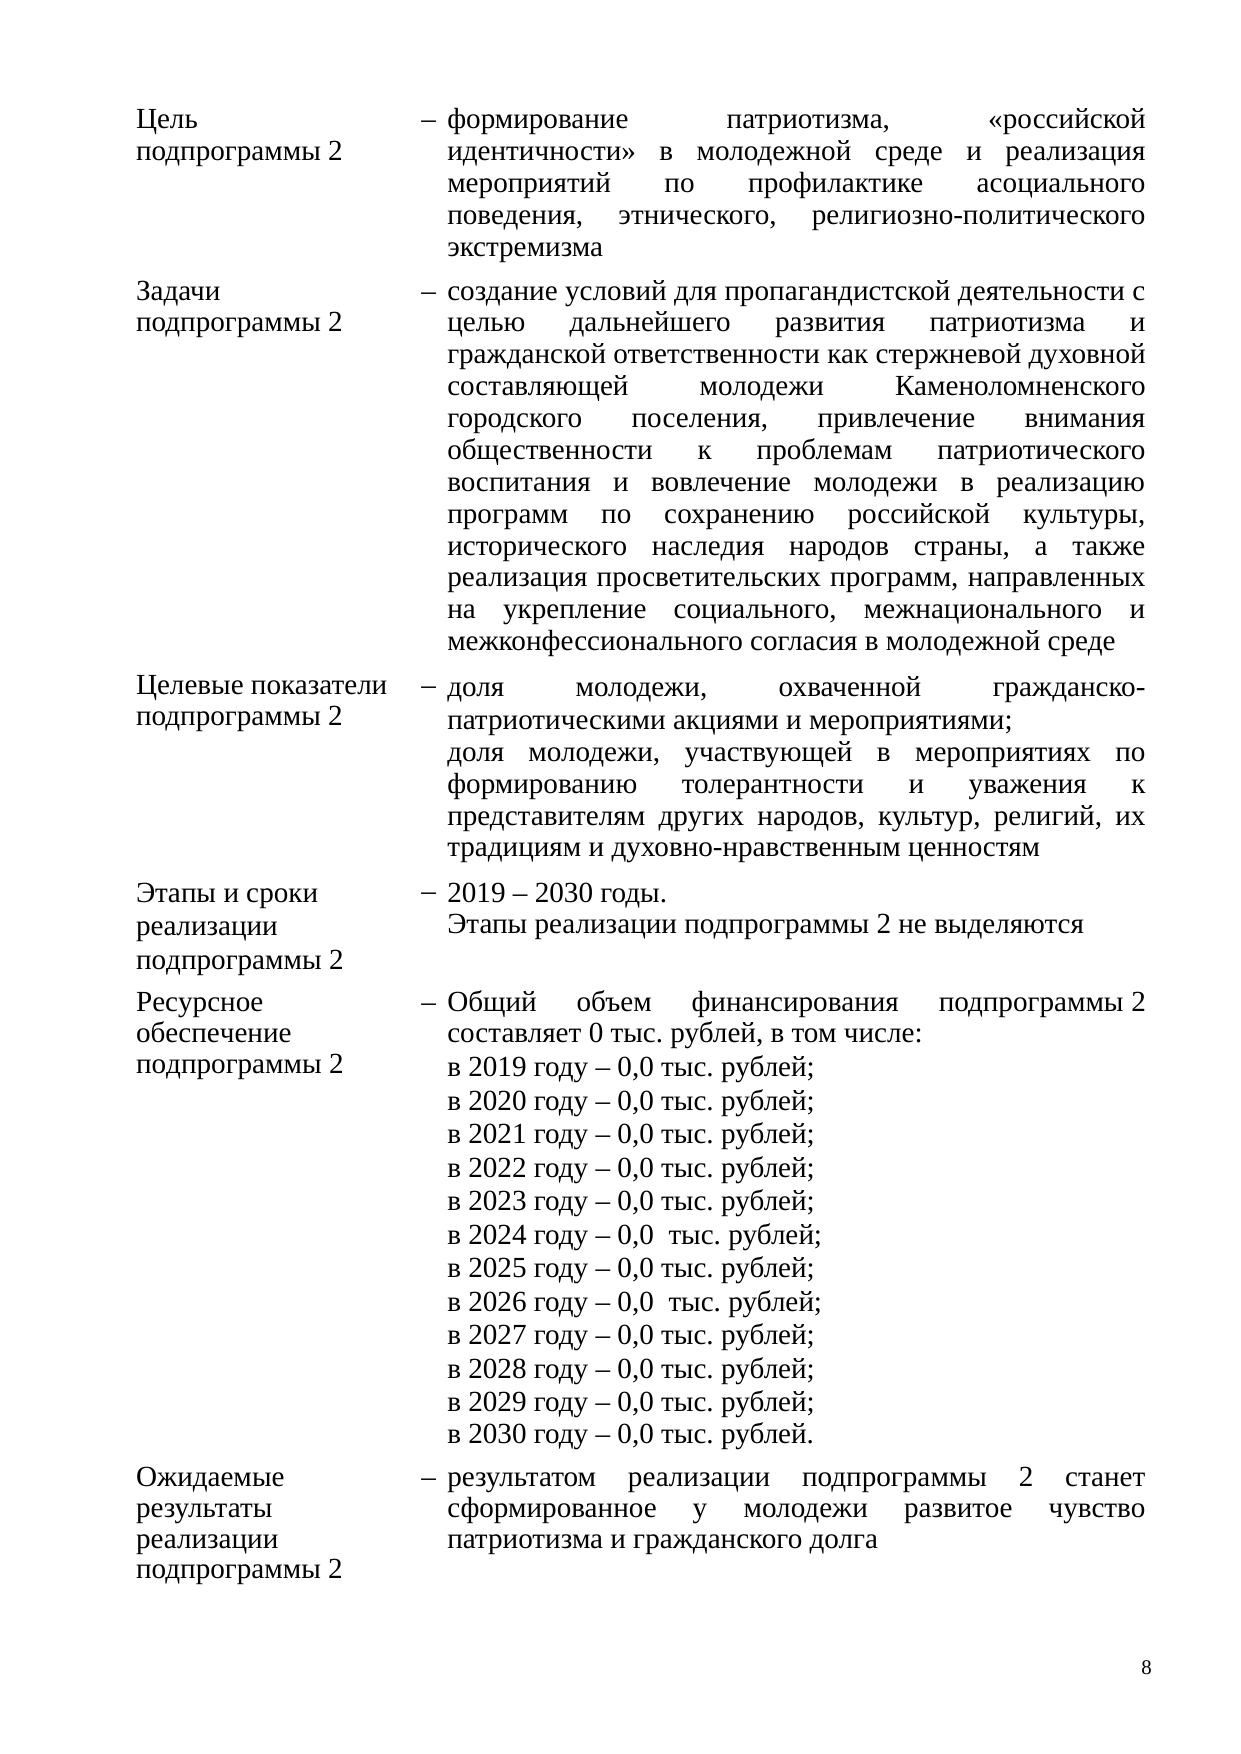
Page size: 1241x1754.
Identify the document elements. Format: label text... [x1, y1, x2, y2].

table_cell Общий объем финансирования подпрограммы 2 составляет 0 тыс. рублей, в том числе: в 2019 году – 0,0 тыс. рублей; в 2020 году – 0,0 тыс. рублей; в 2021 году – 0,0 тыс. рублей; в 2022 году – 0,0 тыс. рублей; в 2023 году – 0,0 тыс. рублей; в 2024 году – 0,0 тыс. рублей; в 2025 году – 0,0 тыс. рублей; в 2026 году – 0,0 тыс. рублей; в 2027 году – 0,0 тыс. рублей; в 2028 году – 0,0 тыс. рублей; в 2029 году – 0,0 тыс. рублей; в 2030 году – 0,0 тыс. рублей. [444, 987, 1149, 1462]
table_cell Цель подпрограммы 2 [133, 104, 412, 274]
table_cell – [413, 875, 444, 987]
table_cell – [413, 275, 444, 669]
table_cell доля молодежи, охваченной гражданско-патриотическими акциями и мероприятиями; доля молодежи, участвующей в мероприятиях по формированию толерантности и уважения к представителям других народов, культур, религий, их традициям и духовно-нравственным ценностям [444, 669, 1149, 875]
table_cell создание условий для пропагандистской деятельности с целью дальнейшего развития патриотизма и гражданской ответственности как стержневой духовной составляющей молодежи Каменоломненского городского поселения, привлечение внимания общественности к проблемам патриотического воспитания и вовлечение молодежи в реализацию программ по сохранению российской культуры, исторического наследия народов страны, а также реализация просветительских программ, направленных на укрепление социального, межнационального и межконфессионального согласия в молодежной среде [444, 275, 1149, 669]
table_cell результатом реализации подпрограммы 2 станет сформированное у молодежи развитое чувство патриотизма и гражданского долга [444, 1462, 1149, 1597]
table_cell Целевые показатели подпрограммы 2 [133, 669, 412, 875]
table_cell – [413, 987, 444, 1462]
table_cell Ожидаемые результаты реализации подпрограммы 2 [133, 1462, 412, 1597]
table_cell – [413, 104, 444, 274]
table_cell Этапы и сроки реализации подпрограммы 2 [133, 875, 412, 987]
table_cell Ресурсное обеспечение подпрограммы 2 [133, 987, 412, 1462]
table_cell – [413, 1462, 444, 1597]
table_cell 2019 – 2030 годы. Этапы реализации подпрограммы 2 не выделяются [444, 875, 1149, 987]
table_cell Задачи подпрограммы 2 [133, 275, 412, 669]
table_cell – [413, 669, 444, 875]
table_cell формирование патриотизма, «российской идентичности» в молодежной среде и реализация мероприятий по профилактике асоциального поведения, этнического, религиозно-политического экстремизма [444, 104, 1149, 274]
